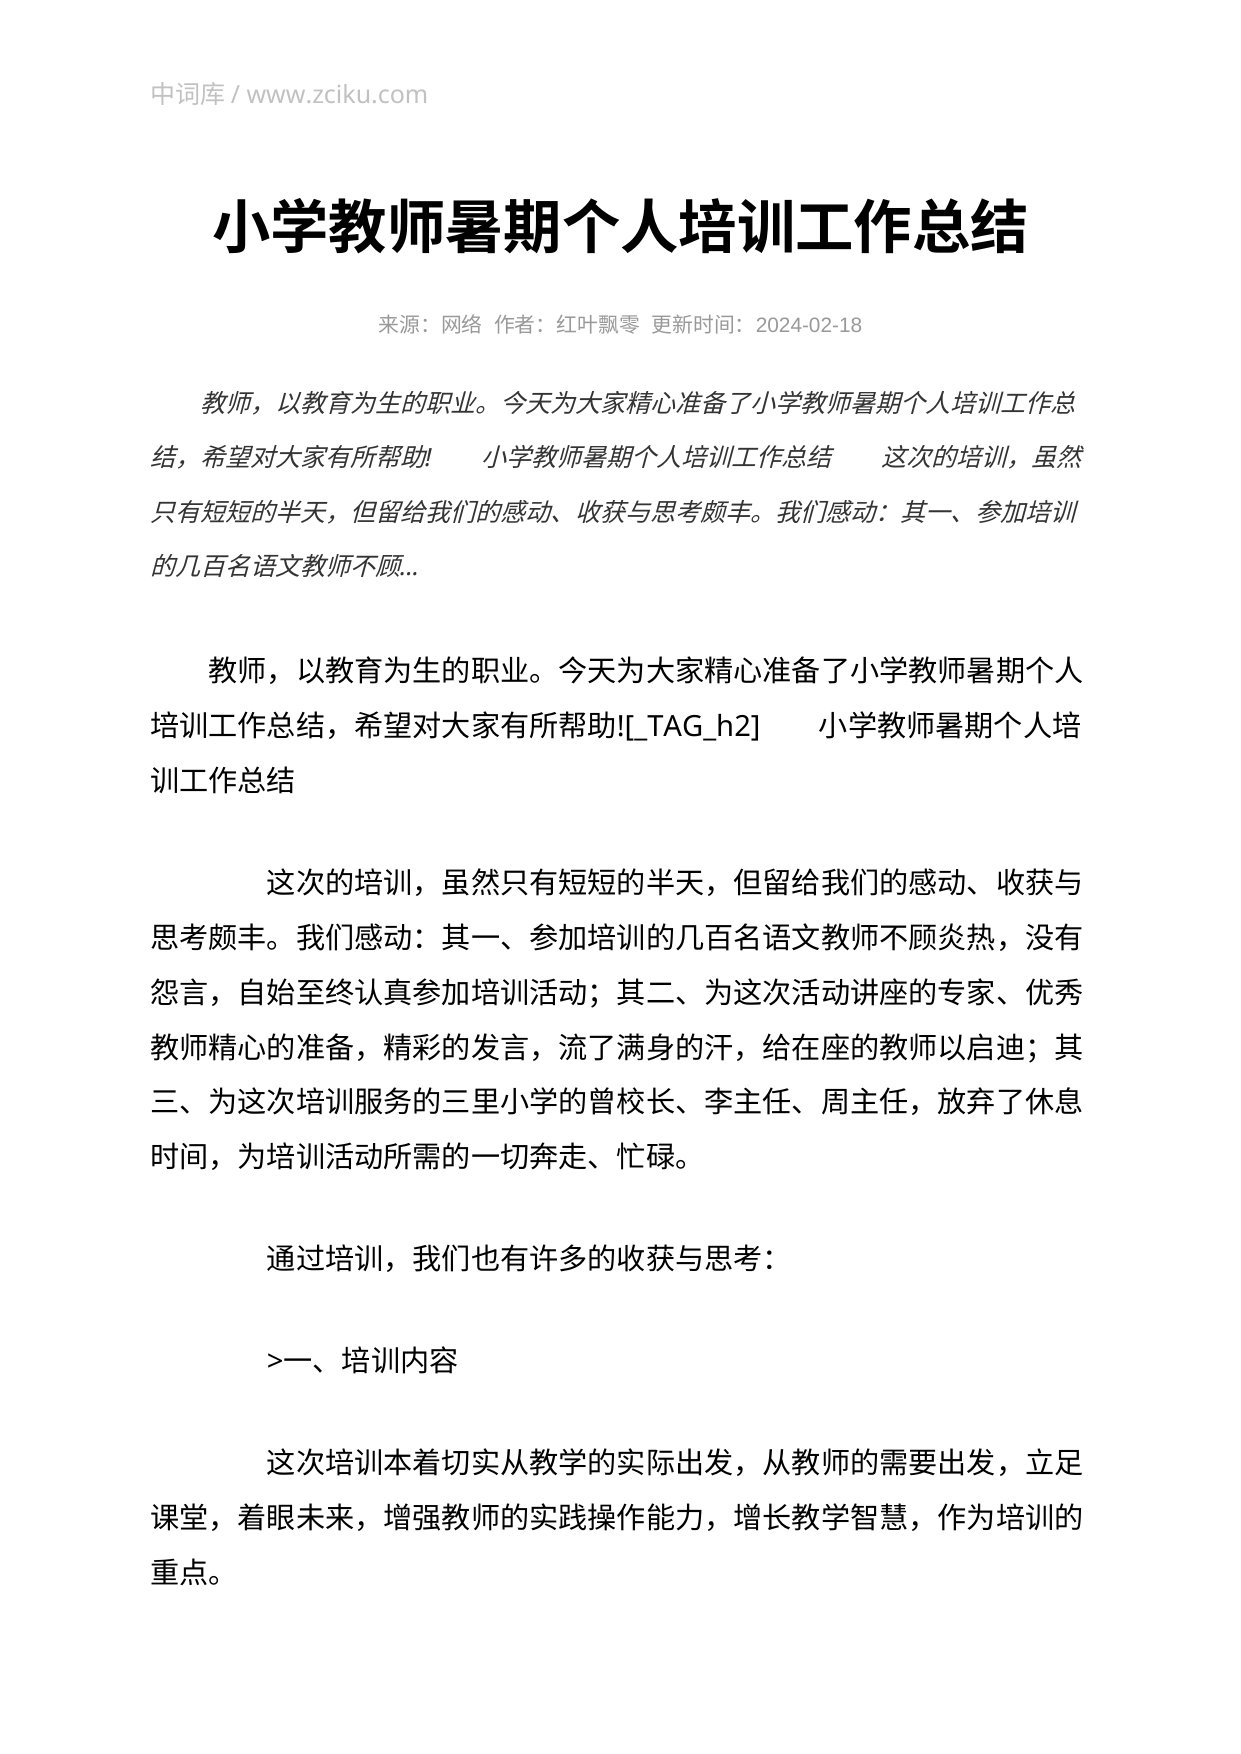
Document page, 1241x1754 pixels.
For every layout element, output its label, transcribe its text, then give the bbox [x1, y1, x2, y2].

text 教师，以教育为生的职业。今天为大家精心准备了小学教师暑期个人培训工作总结，希望对大家有所帮助! 小学教师暑期个人培训工作总结 这次的培训，虽然只有短短的半天，但留给我们的感动、收获与思考颇丰。我们感动：其一、参加培训的几百名语文教师不顾... [150, 383, 1090, 583]
text 这次培训本着切实从教学的实际出发，从教师的需要出发，立足课堂，着眼未来，增强教师的实践操作能力，增长教学智慧，作为培训的重点。 [150, 1439, 1090, 1592]
text >一、培训内容 [150, 1337, 1090, 1380]
text 这次的培训，虽然只有短短的半天，但留给我们的感动、收获与思考颇丰。我们感动：其一、参加培训的几百名语文教师不顾炎热，没有怨言，自始至终认真参加培训活动；其二、为这次活动讲座的专家、优秀教师精心的准备，精彩的发言，流了满身的汗，给在座的教师以启迪；其三、为这次培训服务的三里小学的曾校长、李主任、周主任，放弃了休息时间，为培训活动所需的一切奔走、忙碌。 [150, 859, 1090, 1176]
text 教师，以教育为生的职业。今天为大家精心准备了小学教师暑期个人培训工作总结，希望对大家有所帮助![_TAG_h2] 小学教师暑期个人培训工作总结 [150, 648, 1090, 800]
subtitle 小学教师暑期个人培训工作总结 [150, 181, 1090, 266]
text 来源：网络 作者：红叶飘零 更新时间：2024-02-18 [150, 313, 1090, 337]
text 通过培训，我们也有许多的收获与思考： [150, 1236, 1090, 1278]
